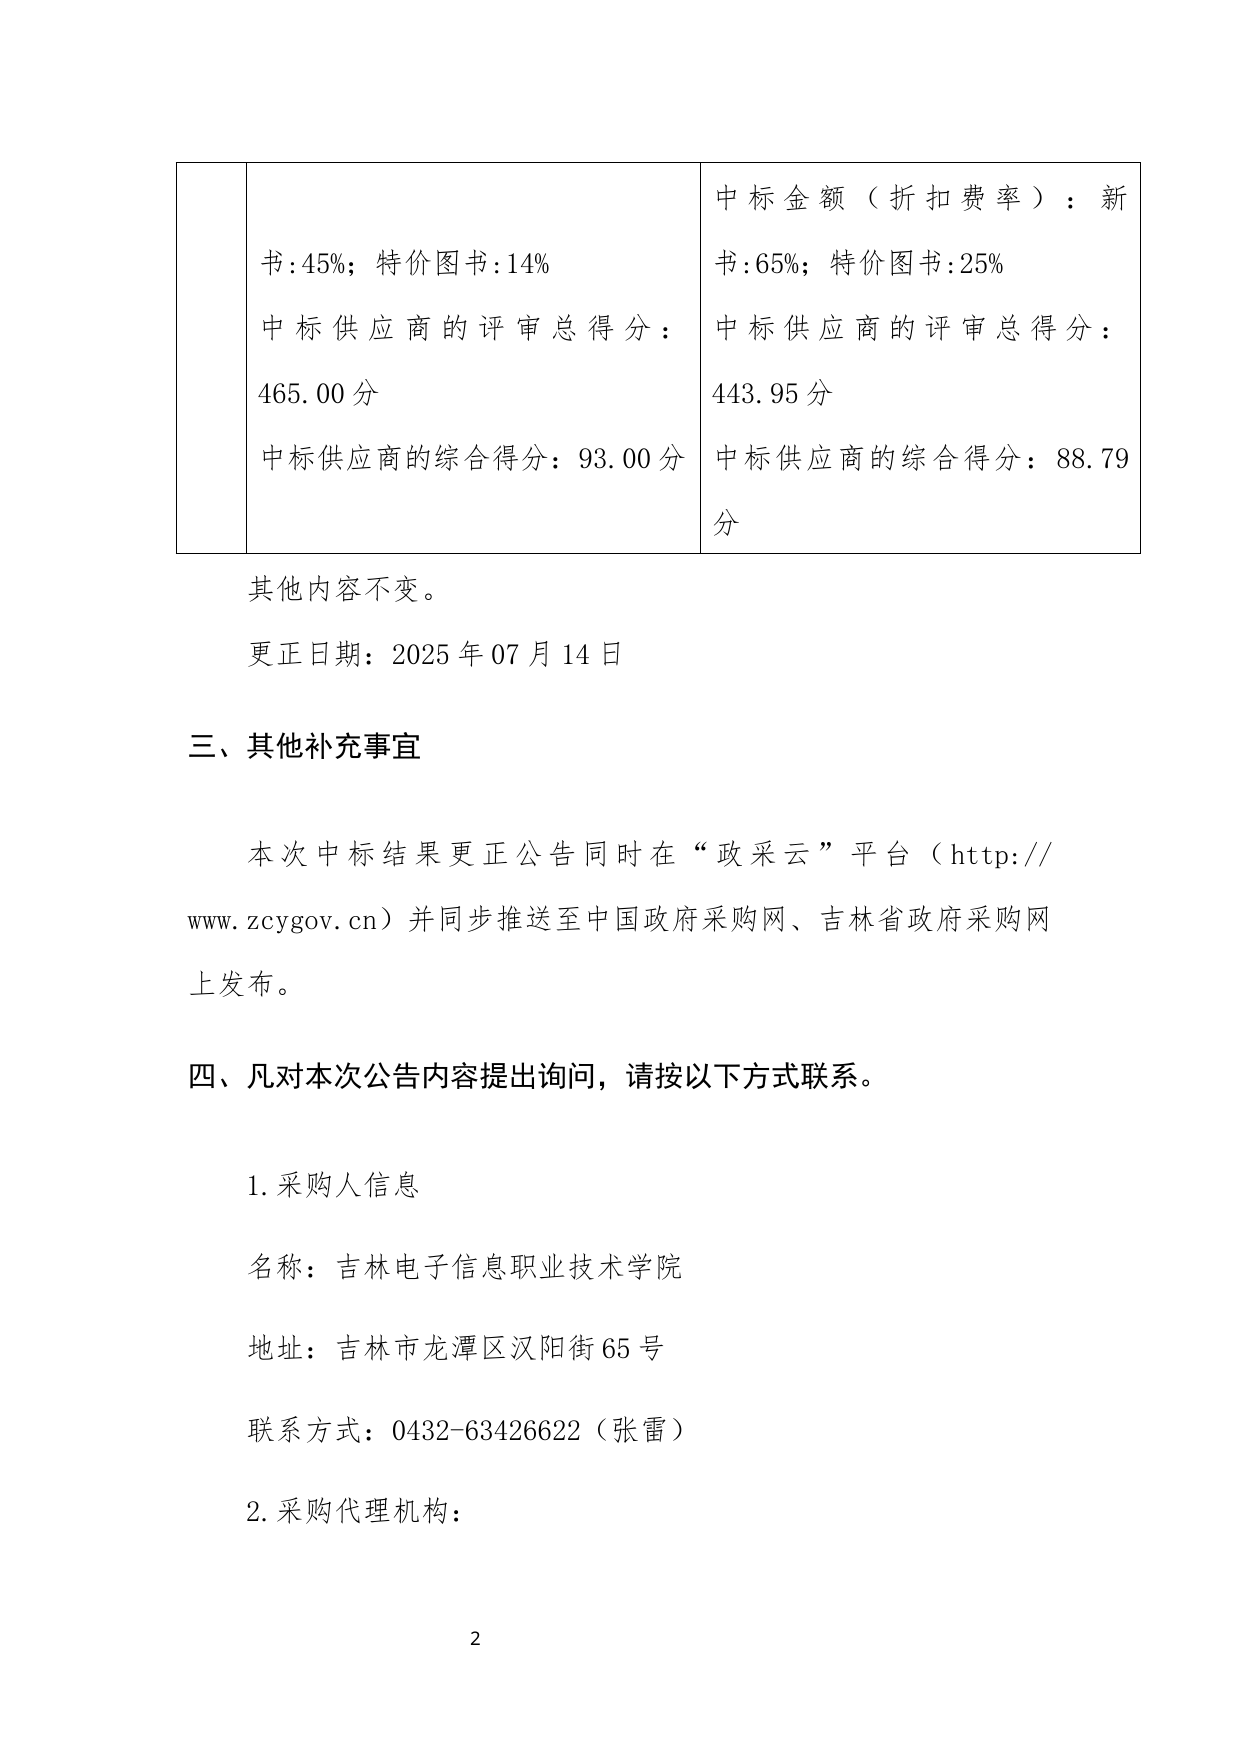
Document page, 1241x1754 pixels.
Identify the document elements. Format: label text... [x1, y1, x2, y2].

text 联系方式：0432-63426622（张雷） [187, 1395, 1053, 1460]
table_cell 1 [177, 163, 246, 553]
text 1.采购人信息 [187, 1151, 1053, 1216]
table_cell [247, 163, 700, 553]
subtitle 四、凡对本次公告内容提出询问，请按以下方式联系。 [187, 1042, 1053, 1107]
text 更正日期：2025年07月14日 [187, 619, 1053, 684]
text 本次中标结果更正公告同时在“政采云”平台（http://www.zcygov.cn）并同步推送至中国政府采购网、吉林省政府采购网上发布。 [187, 820, 1053, 1015]
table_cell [701, 163, 1140, 553]
subtitle 三、其他补充事宜 [187, 711, 1053, 776]
text 其他内容不变。 [187, 554, 1053, 619]
text 2.采购代理机构： [187, 1477, 1053, 1542]
text 名称：吉林电子信息职业技术学院 [187, 1232, 1053, 1297]
text 地址：吉林市龙潭区汉阳街65号 [187, 1314, 1053, 1379]
